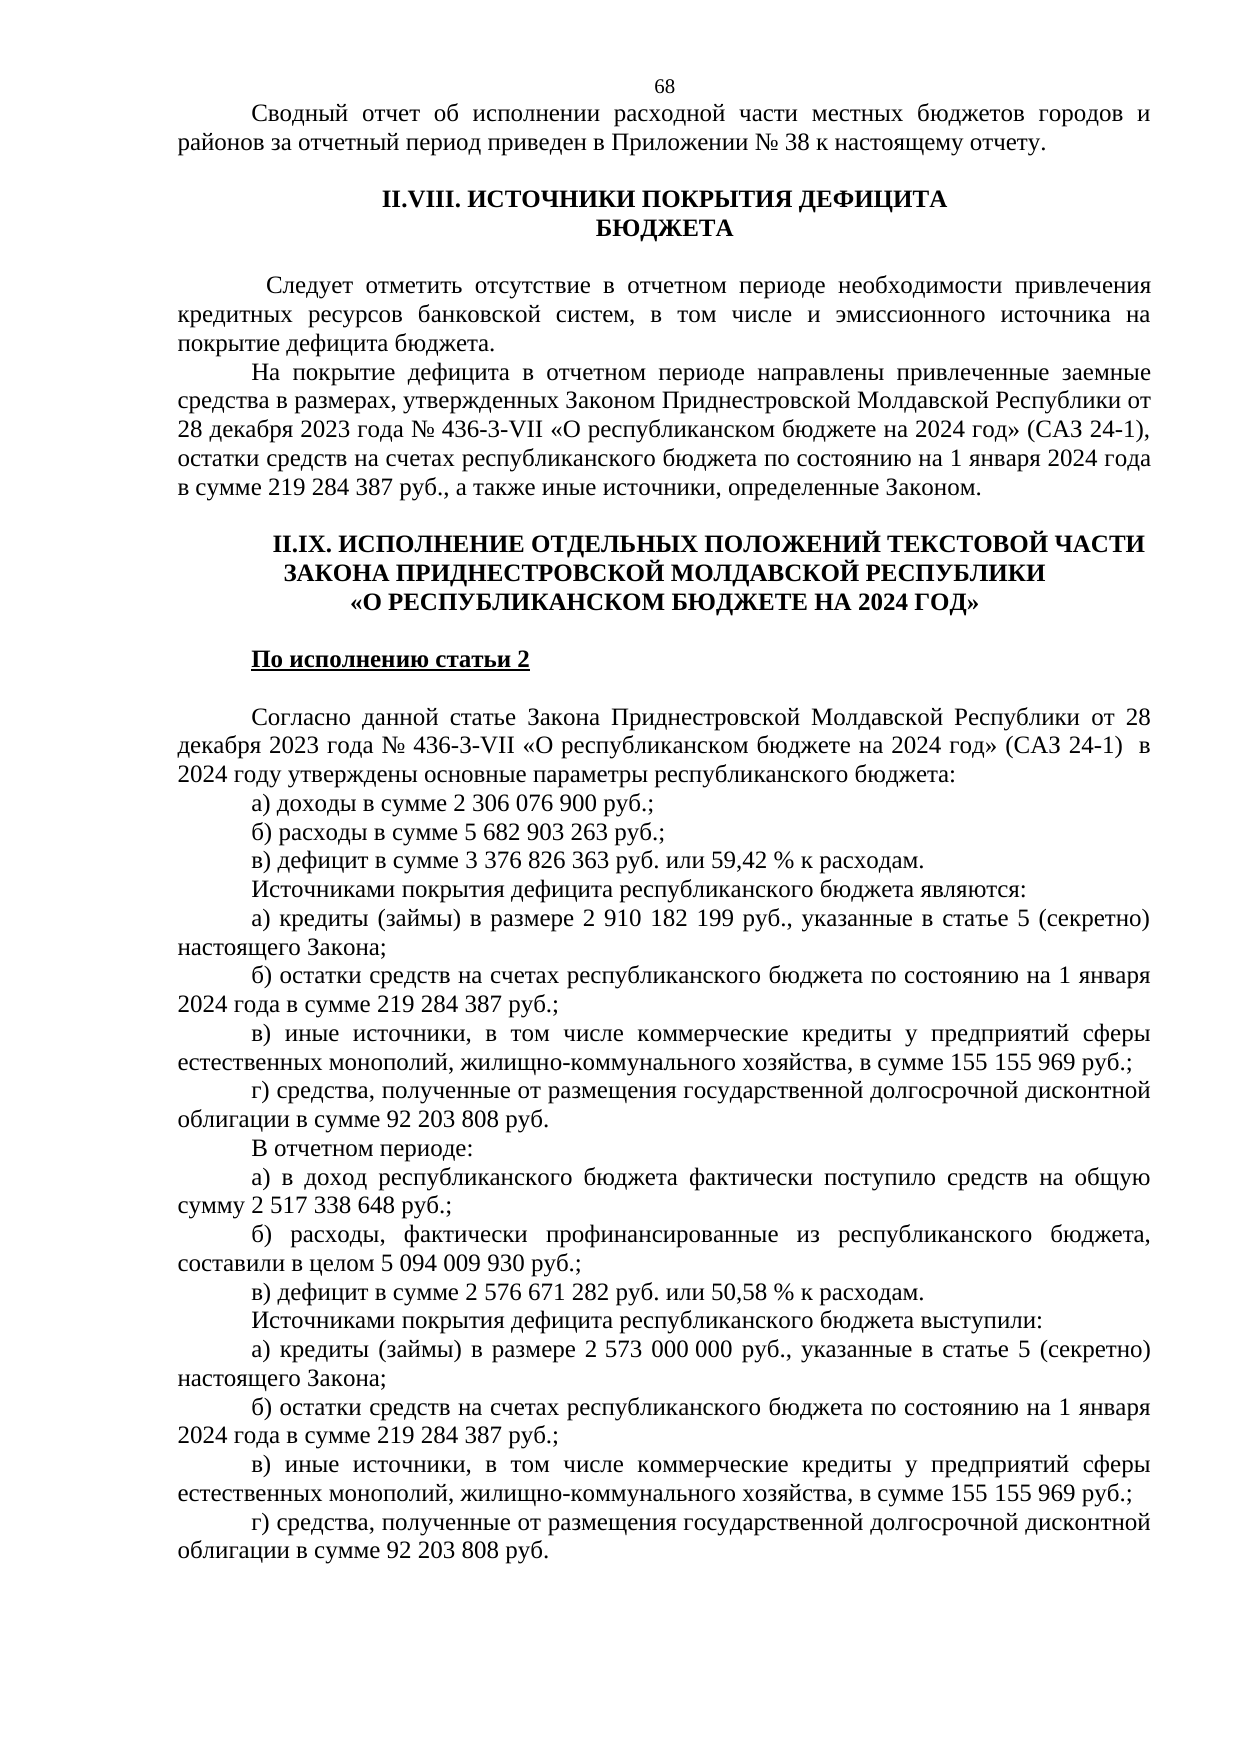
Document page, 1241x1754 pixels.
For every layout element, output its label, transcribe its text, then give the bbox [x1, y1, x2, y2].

text В отчетном периоде: [177, 1133, 1152, 1162]
text II.VIII. ИСТОЧНИКИ ПОКРЫТИЯ ДЕФИЦИТА [177, 184, 1152, 213]
text Источниками покрытия дефицита республиканского бюджета выступили: [177, 1305, 1152, 1334]
text б) расходы в сумме 5 682 903 263 руб.; [177, 817, 1152, 845]
text II.IX. ИСПОЛНЕНИЕ ОТДЕЛЬНЫХ ПОЛОЖЕНИЙ ТЕКСТОВОЙ ЧАСТИ [177, 529, 1152, 558]
text а) кредиты (займы) в размере 2 573 000 000 руб., указанные в статье 5 (секретно) настоящего Закона; [177, 1334, 1152, 1392]
text а) доходы в сумме 2 306 076 900 руб.; [177, 788, 1152, 817]
text в) дефицит в сумме 3 376 826 363 руб. или 59,42 % к расходам. [177, 845, 1152, 874]
text б) остатки средств на счетах республиканского бюджета по состоянию на 1 января 2024 года в сумме 219 284 387 руб.; [177, 1392, 1152, 1449]
text Следует отметить отсутствие в отчетном периоде необходимости привлечения кредитных ресурсов банковской систем, в том числе и эмиссионного источника на покрытие дефицита бюджета. [177, 270, 1152, 357]
text Источниками покрытия дефицита республиканского бюджета являются: [177, 874, 1152, 903]
text в) иные источники, в том числе коммерческие кредиты у предприятий сферы естественных монополий, жилищно-коммунального хозяйства, в сумме 155 155 969 руб.; [177, 1018, 1152, 1075]
text Согласно данной статье Закона Приднестровской Молдавской Республики от 28 декабря 2023 года № 436-3-VII «О республиканском бюджете на 2024 год» (САЗ 24-1) в 2024 году утверждены основные параметры республиканского бюджета: [177, 702, 1152, 788]
text Сводный отчет об исполнении расходной части местных бюджетов городов и районов за отчетный период приведен в Приложении № 38 к настоящему отчету. [177, 98, 1152, 155]
text б) остатки средств на счетах республиканского бюджета по состоянию на 1 января 2024 года в сумме 219 284 387 руб.; [177, 960, 1152, 1018]
text в) иные источники, в том числе коммерческие кредиты у предприятий сферы естественных монополий, жилищно-коммунального хозяйства, в сумме 155 155 969 руб.; [177, 1449, 1152, 1507]
text а) кредиты (займы) в размере 2 910 182 199 руб., указанные в статье 5 (секретно) настоящего Закона; [177, 903, 1152, 960]
text б) расходы, фактически профинансированные из республиканского бюджета, составили в целом 5 094 009 930 руб.; [177, 1219, 1152, 1277]
text По исполнению статьи 2 [177, 644, 1152, 673]
text «О РЕСПУБЛИКАНСКОМ БЮДЖЕТЕ НА 2024 ГОД» [177, 587, 1152, 615]
text БЮДЖЕТА [177, 213, 1152, 242]
text г) средства, полученные от размещения государственной долгосрочной дисконтной облигации в сумме 92 203 808 руб. [177, 1507, 1152, 1564]
text а) в доход республиканского бюджета фактически поступило средств на общую сумму 2 517 338 648 руб.; [177, 1162, 1152, 1219]
text г) средства, полученные от размещения государственной долгосрочной дисконтной облигации в сумме 92 203 808 руб. [177, 1075, 1152, 1133]
text в) дефицит в сумме 2 576 671 282 руб. или 50,58 % к расходам. [177, 1277, 1152, 1305]
text На покрытие дефицита в отчетном периоде направлены привлеченные заемные средства в размерах, утвержденных Законом Приднестровской Молдавской Республики от 28 декабря 2023 года № 436-3-VII «О республиканском бюджете на 2024 год» (САЗ 24-1), остатки средств на счетах республиканского бюджета по состоянию на 1 января 2024 года в сумме 219 284 387 руб., а также иные источники, определенные Законом. [177, 357, 1152, 500]
text ЗАКОНА ПРИДНЕСТРОВСКОЙ МОЛДАВСКОЙ РЕСПУБЛИКИ [177, 558, 1152, 587]
